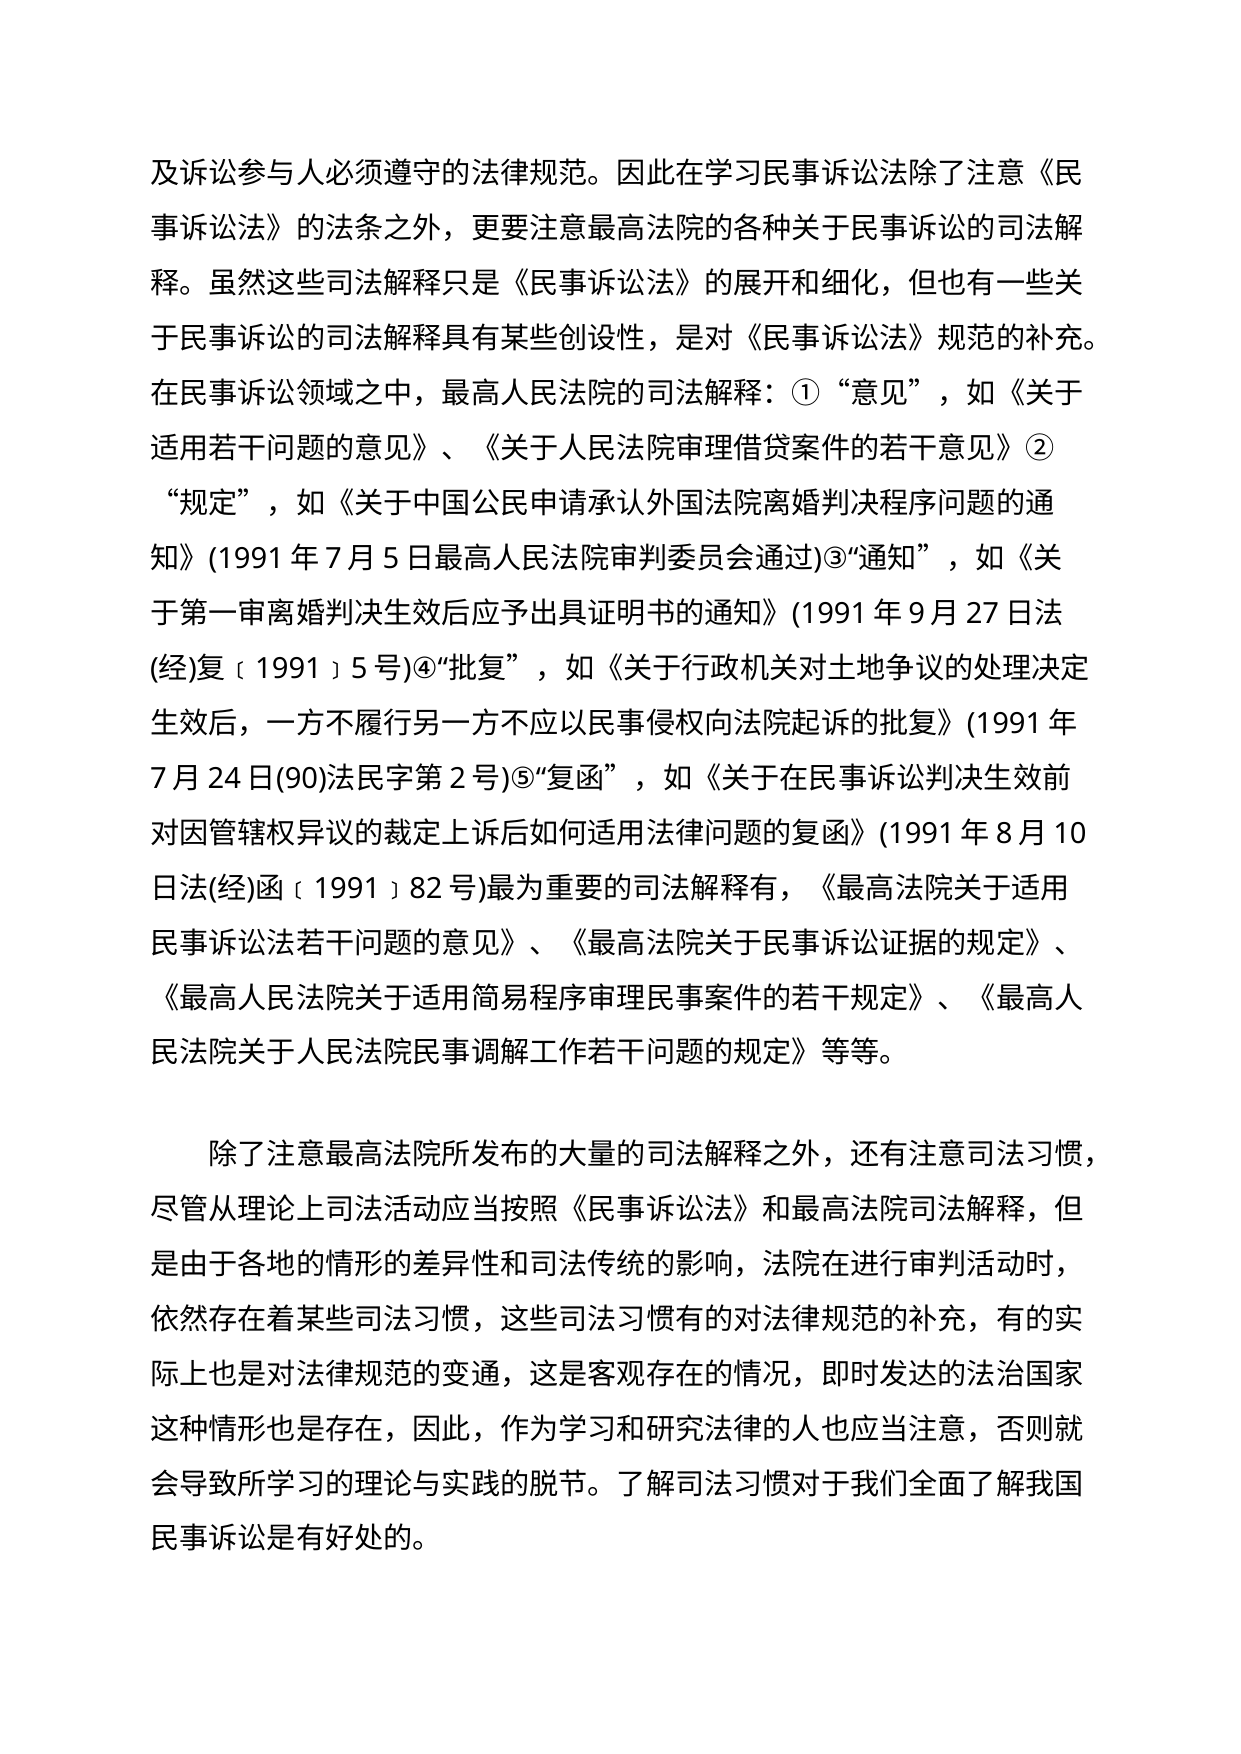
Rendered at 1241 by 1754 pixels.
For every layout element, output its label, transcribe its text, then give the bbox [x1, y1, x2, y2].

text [150, 150, 1090, 1071]
text 除了注意最高法院所发布的大量的司法解释之外，还有注意司法习惯，尽管从理论上司法活动应当按照《民事诉讼法》和最高法院司法解释，但是由于各地的情形的差异性和司法传统的影响，法院在进行审判活动时，依然存在着某些司法习惯，这些司法习惯有的对法律规范的补充，有的实际上也是对法律规范的变通，这是客观存在的情况，即时发达的法治国家这种情形也是存在，因此，作为学习和研究法律的人也应当注意，否则就会导致所学习的理论与实践的脱节。了解司法习惯对于我们全面了解我国民事诉讼是有好处的。 [150, 1131, 1090, 1557]
